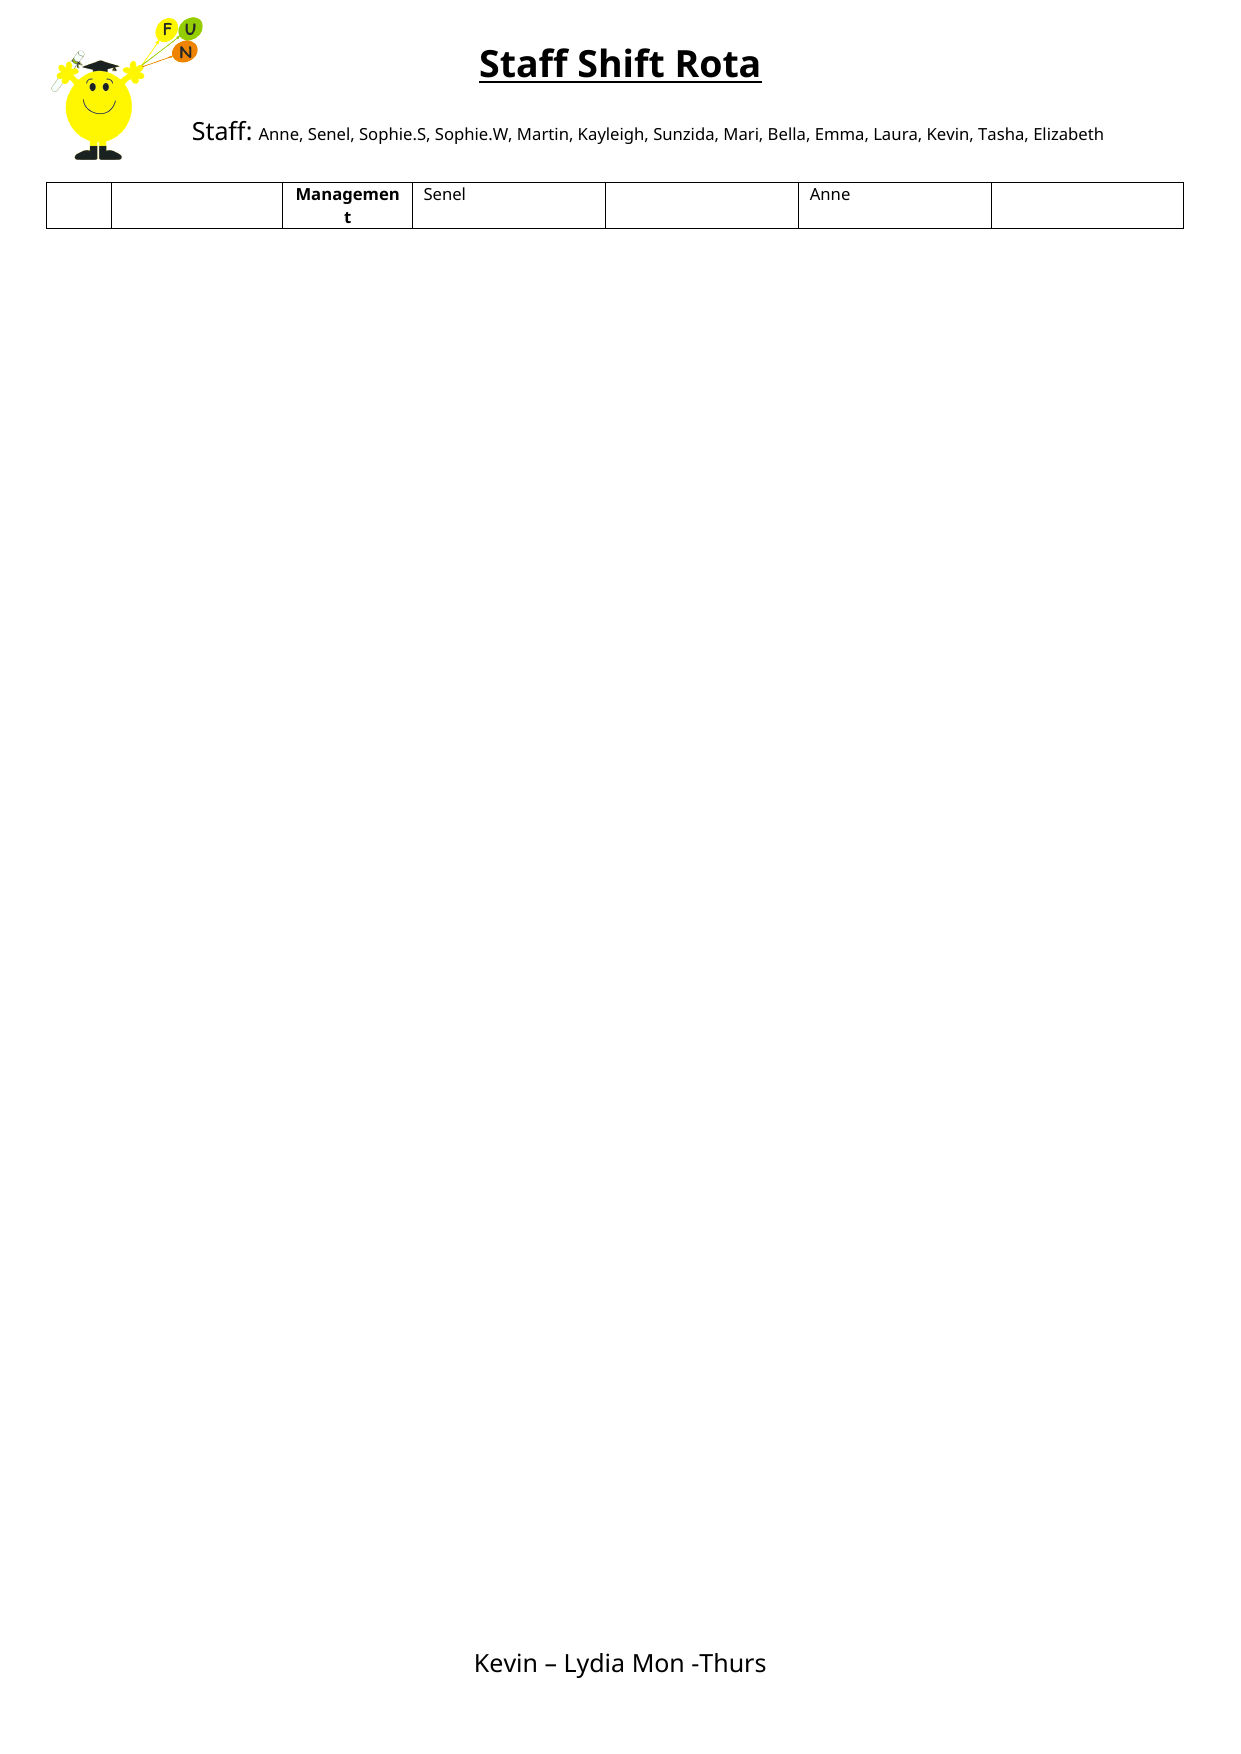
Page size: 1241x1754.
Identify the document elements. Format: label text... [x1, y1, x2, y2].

table_cell [606, 183, 798, 228]
table_cell Anne [799, 183, 991, 228]
picture [51, 17, 203, 160]
picture [195, 124, 203, 132]
table_cell Management [283, 183, 412, 228]
table_cell Senel [413, 183, 605, 228]
